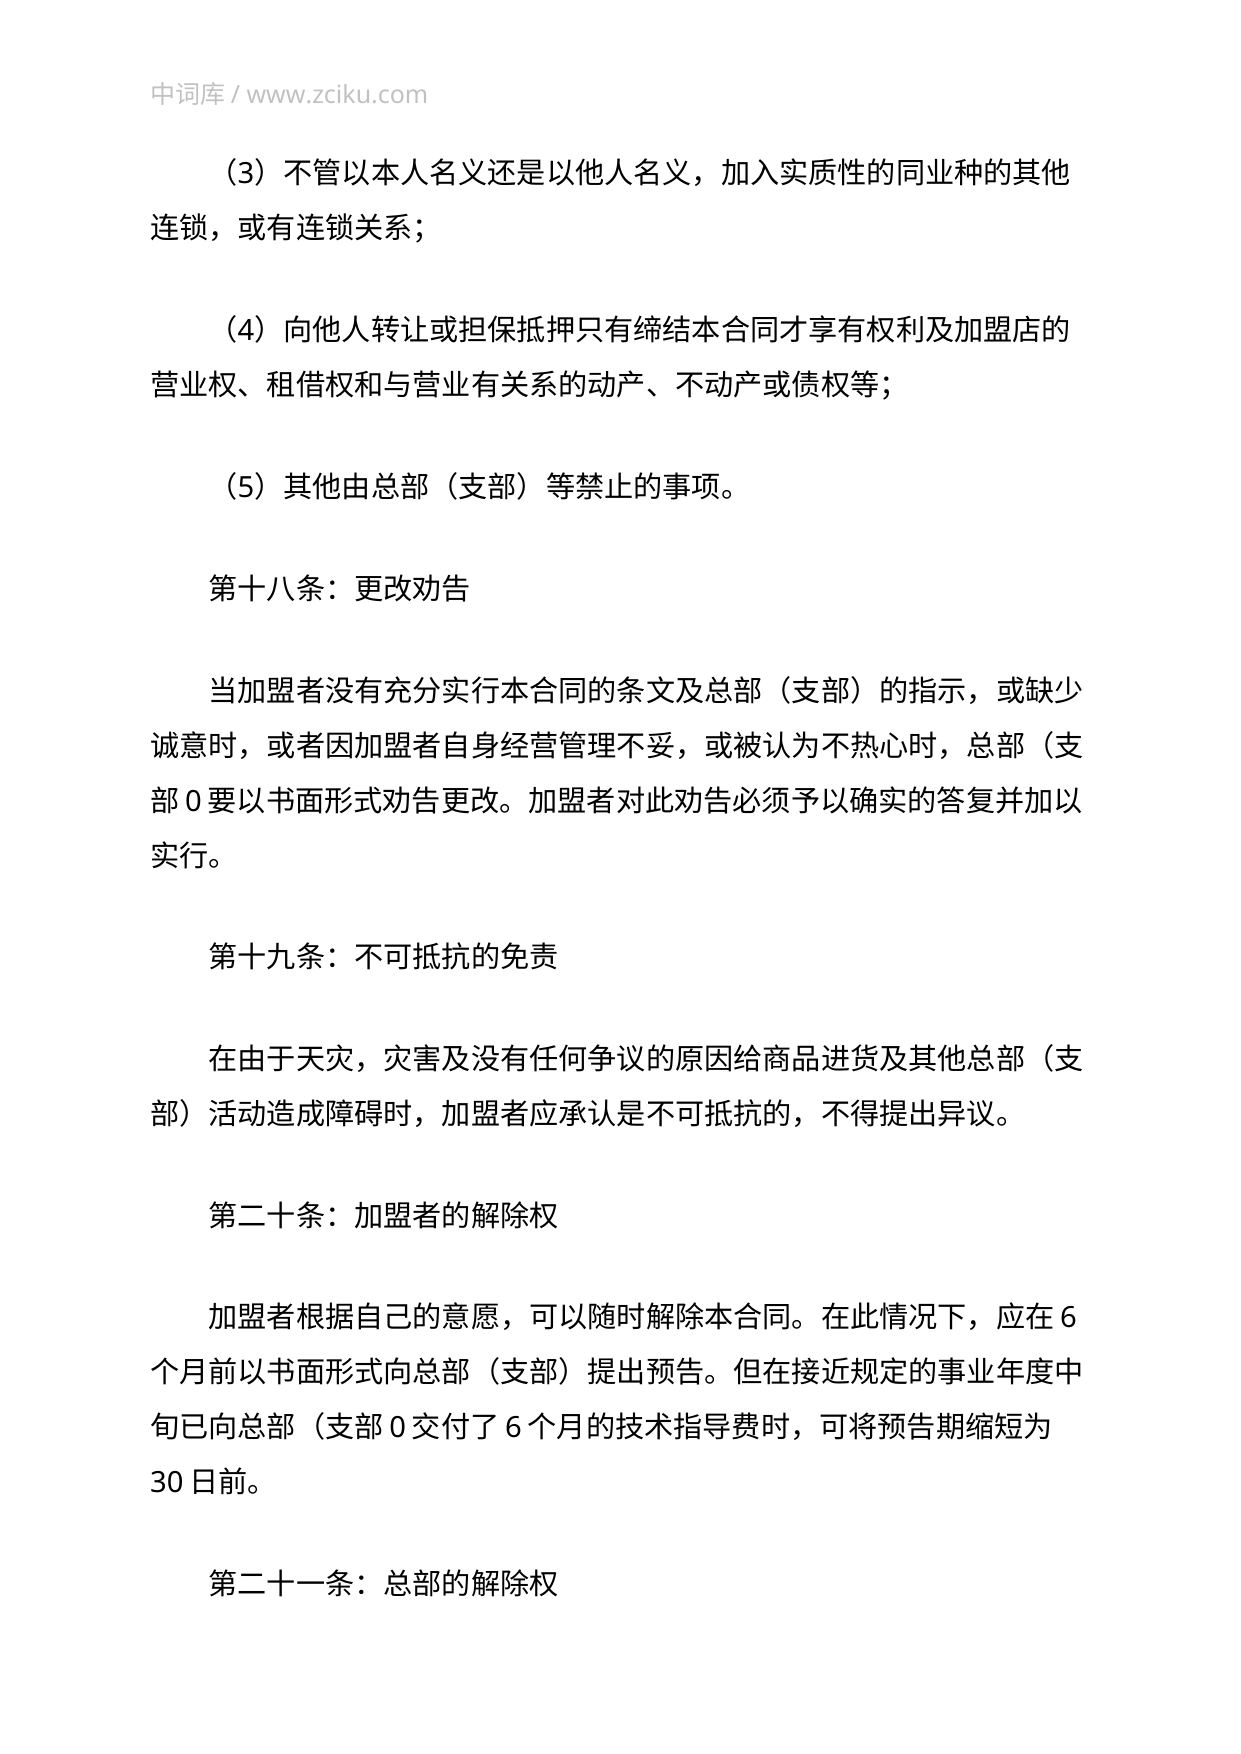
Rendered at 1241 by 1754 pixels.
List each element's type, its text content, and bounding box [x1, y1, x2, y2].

text （3）不管以本人名义还是以他人名义，加入实质性的同业种的其他连锁，或有连锁关系； [150, 150, 1090, 247]
text 当加盟者没有充分实行本合同的条文及总部（支部）的指示，或缺少诚意时，或者因加盟者自身经营管理不妥，或被认为不热心时，总部（支部0要以书面形式劝告更改。加盟者对此劝告必须予以确实的答复并加以实行。 [150, 667, 1090, 874]
text 第十九条：不可抵抗的免责 [150, 934, 1090, 976]
text （4）向他人转让或担保抵押只有缔结本合同才享有权利及加盟店的营业权、租借权和与营业有关系的动产、不动产或债权等； [150, 307, 1090, 404]
text 第十八条：更改劝告 [150, 566, 1090, 608]
text 在由于天灾，灾害及没有任何争议的原因给商品进货及其他总部（支部）活动造成障碍时，加盟者应承认是不可抵抗的，不得提出异议。 [150, 1036, 1090, 1133]
text 第二十条：加盟者的解除权 [150, 1192, 1090, 1234]
text 加盟者根据自己的意愿，可以随时解除本合同。在此情况下，应在6个月前以书面形式向总部（支部）提出预告。但在接近规定的事业年度中旬已向总部（支部0交付了6个月的技术指导费时，可将预告期缩短为30日前。 [150, 1294, 1090, 1501]
text 第二十一条：总部的解除权 [150, 1561, 1090, 1603]
text （5）其他由总部（支部）等禁止的事项。 [150, 463, 1090, 506]
